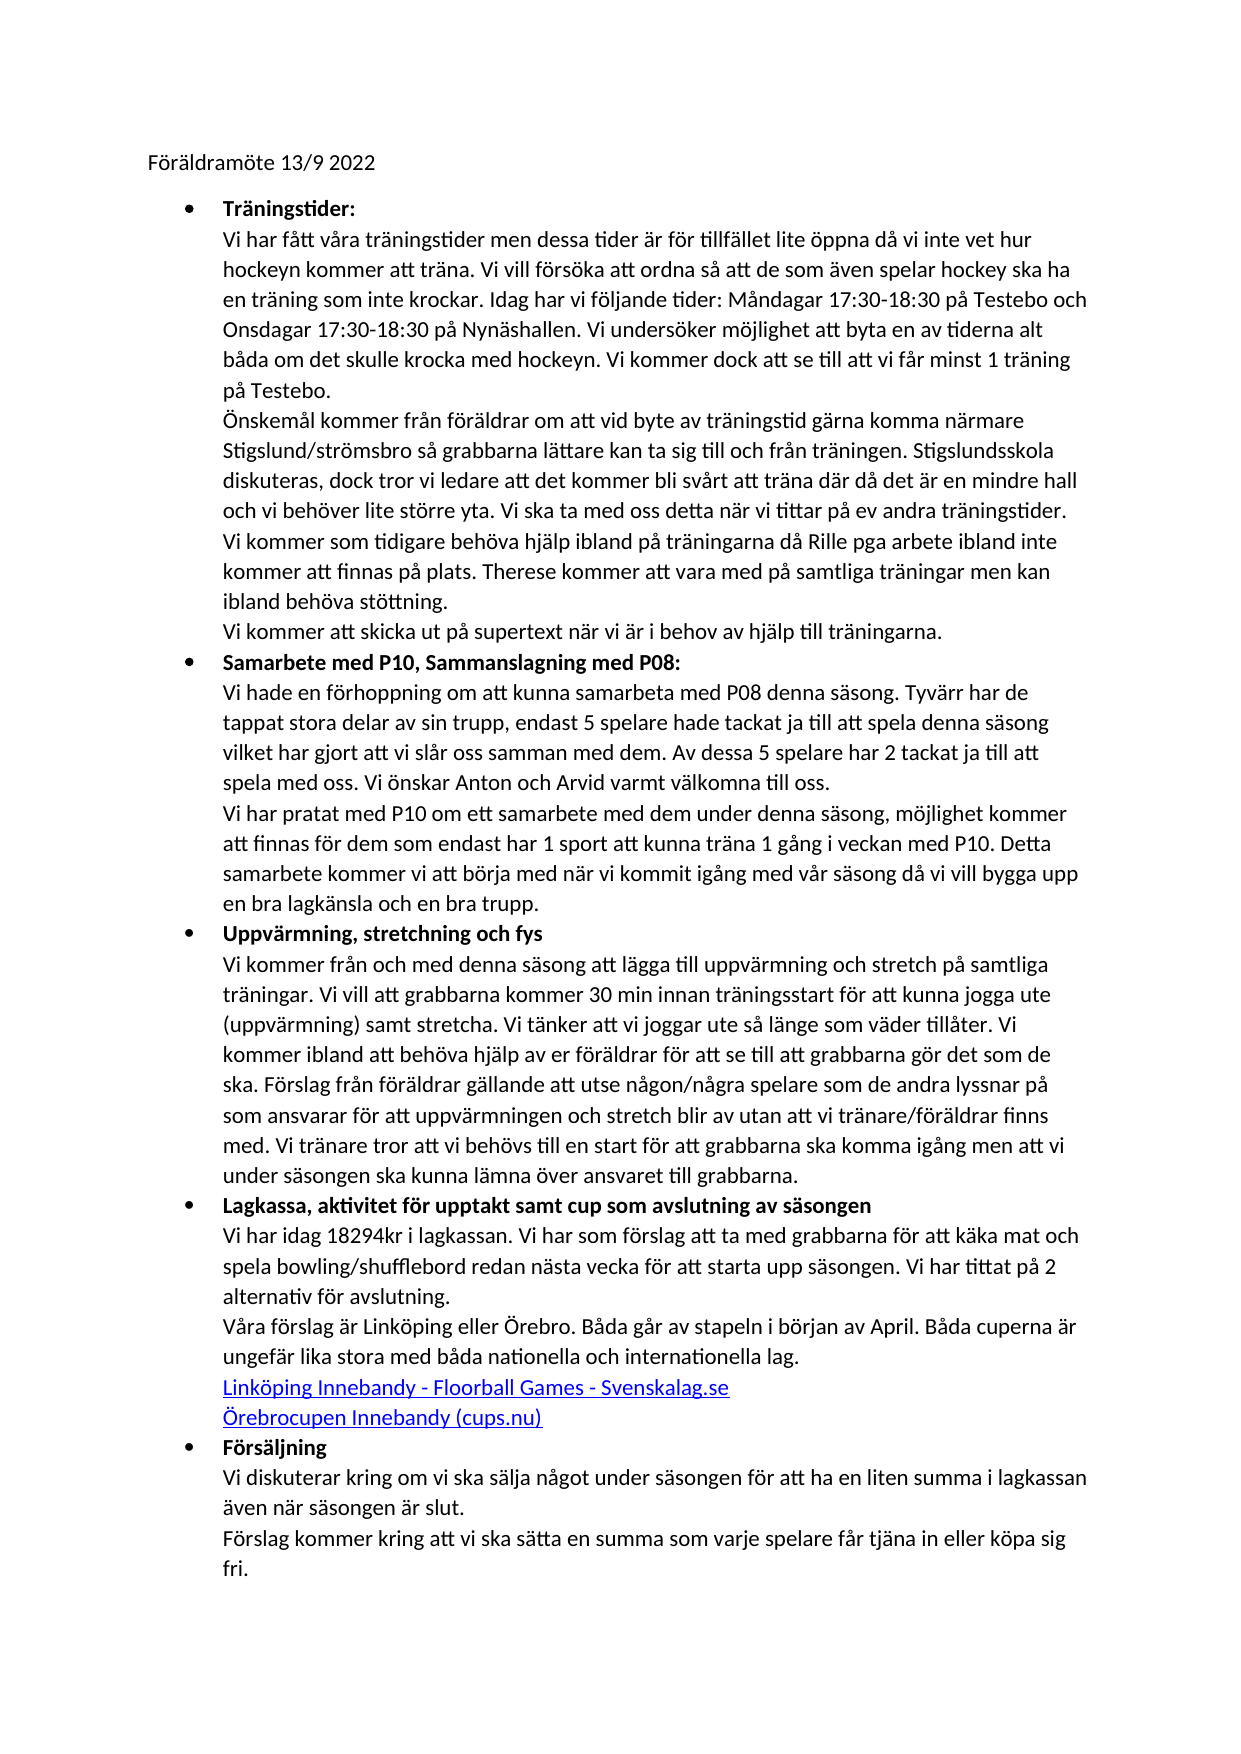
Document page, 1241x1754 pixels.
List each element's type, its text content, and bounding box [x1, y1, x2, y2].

list Samarbete med P10, Sammanslagning med P08: [185, 648, 1093, 676]
list Vi har pratat med P10 om ett samarbete med dem under denna säsong, möjlighet kommer att finnas för dem som endast har 1 sport att kunna träna 1 gång i veckan med P10. Detta samarbete kommer vi att börja med när vi kommit igång med vår säsong då vi vill bygga upp en bra lagkänsla och en bra trupp. [223, 799, 1093, 917]
list Försäljning [185, 1433, 1093, 1461]
list Träningstider: [185, 194, 1093, 222]
list Vi kommer som tidigare behöva hjälp ibland på träningarna då Rille pga arbete ibland inte kommer att finnas på plats. Therese kommer att vara med på samtliga träningar men kan ibland behöva stöttning. [223, 527, 1093, 615]
list Vi kommer från och med denna säsong att lägga till uppvärmning och stretch på samtliga träningar. Vi vill att grabbarna kommer 30 min innan träningsstart för att kunna jogga ute (uppvärmning) samt stretcha. Vi tänker att vi joggar ute så länge som väder tillåter. Vi kommer ibland att behöva hjälp av er föräldrar för att se till att grabbarna gör det som de ska. Förslag från föräldrar gällande att utse någon/några spelare som de andra lyssnar på som ansvarar för att uppvärmningen och stretch blir av utan att vi tränare/föräldrar finns med. Vi tränare tror att vi behövs till en start för att grabbarna ska komma igång men att vi under säsongen ska kunna lämna över ansvaret till grabbarna. [223, 950, 1093, 1189]
list Förslag kommer kring att vi ska sätta en summa som varje spelare får tjäna in eller köpa sig fri. [223, 1524, 1093, 1582]
list Önskemål kommer från föräldrar om att vid byte av träningstid gärna komma närmare Stigslund/strömsbro så grabbarna lättare kan ta sig till och från träningen. Stigslundsskola diskuteras, dock tror vi ledare att det kommer bli svårt att träna där då det är en mindre hall och vi behöver lite större yta. Vi ska ta med oss detta när vi tittar på ev andra träningstider. [223, 406, 1093, 524]
text Föräldramöte 13/9 2022 [148, 148, 1093, 176]
list Linköping Innebandy - Floorball Games - Svenskalag.se [223, 1373, 1093, 1401]
list Vi diskuterar kring om vi ska sälja något under säsongen för att ha en liten summa i lagkassan även när säsongen är slut. [223, 1463, 1093, 1521]
list Uppvärmning, stretchning och fys [185, 919, 1093, 947]
list Vi hade en förhoppning om att kunna samarbeta med P08 denna säsong. Tyvärr har de tappat stora delar av sin trupp, endast 5 spelare hade tackat ja till att spela denna säsong vilket har gjort att vi slår oss samman med dem. Av dessa 5 spelare har 2 tackat ja till att spela med oss. Vi önskar Anton och Arvid varmt välkomna till oss. [223, 678, 1093, 796]
list Vi har idag 18294kr i lagkassan. Vi har som förslag att ta med grabbarna för att käka mat och spela bowling/shufflebord redan nästa vecka för att starta upp säsongen. Vi har tittat på 2 alternativ för avslutning. [223, 1222, 1093, 1310]
list Vi kommer att skicka ut på supertext när vi är i behov av hjälp till träningarna. [223, 617, 1093, 645]
list Våra förslag är Linköping eller Örebro. Båda går av stapeln i början av April. Båda cuperna är ungefär lika stora med båda nationella och internationella lag. [223, 1312, 1093, 1370]
list Vi har fått våra träningstider men dessa tider är för tillfället lite öppna då vi inte vet hur hockeyn kommer att träna. Vi vill försöka att ordna så att de som även spelar hockey ska ha en träning som inte krockar. Idag har vi följande tider: Måndagar 17:30-18:30 på Testebo och Onsdagar 17:30-18:30 på Nynäshallen. Vi undersöker möjlighet att byta en av tiderna alt båda om det skulle krocka med hockeyn. Vi kommer dock att se till att vi får minst 1 träning på Testebo. [223, 225, 1093, 404]
list Örebrocupen Innebandy (cups.nu) [223, 1403, 1093, 1431]
list Lagkassa, aktivitet för upptakt samt cup som avslutning av säsongen [185, 1191, 1093, 1219]
